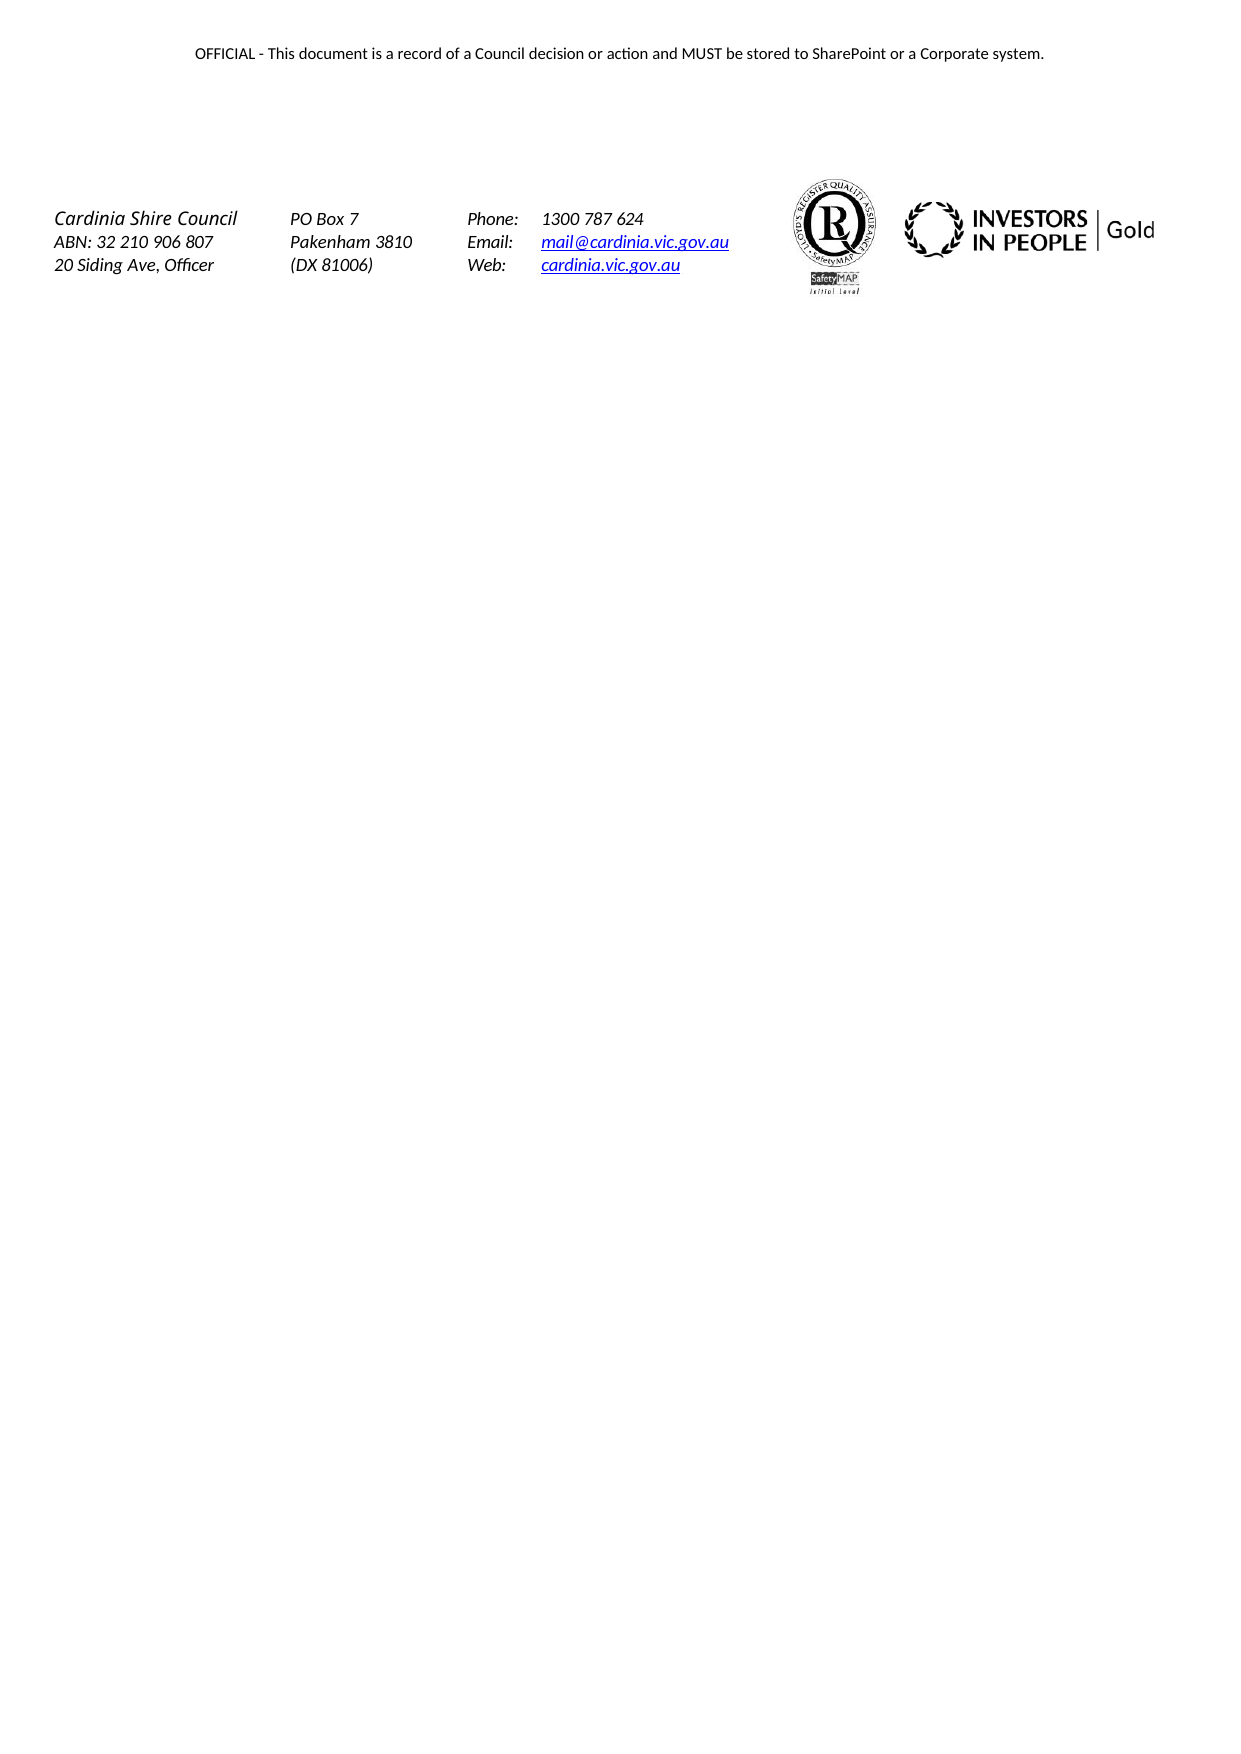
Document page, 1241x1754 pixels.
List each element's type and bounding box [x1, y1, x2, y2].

picture [790, 176, 881, 297]
picture [904, 202, 1154, 258]
